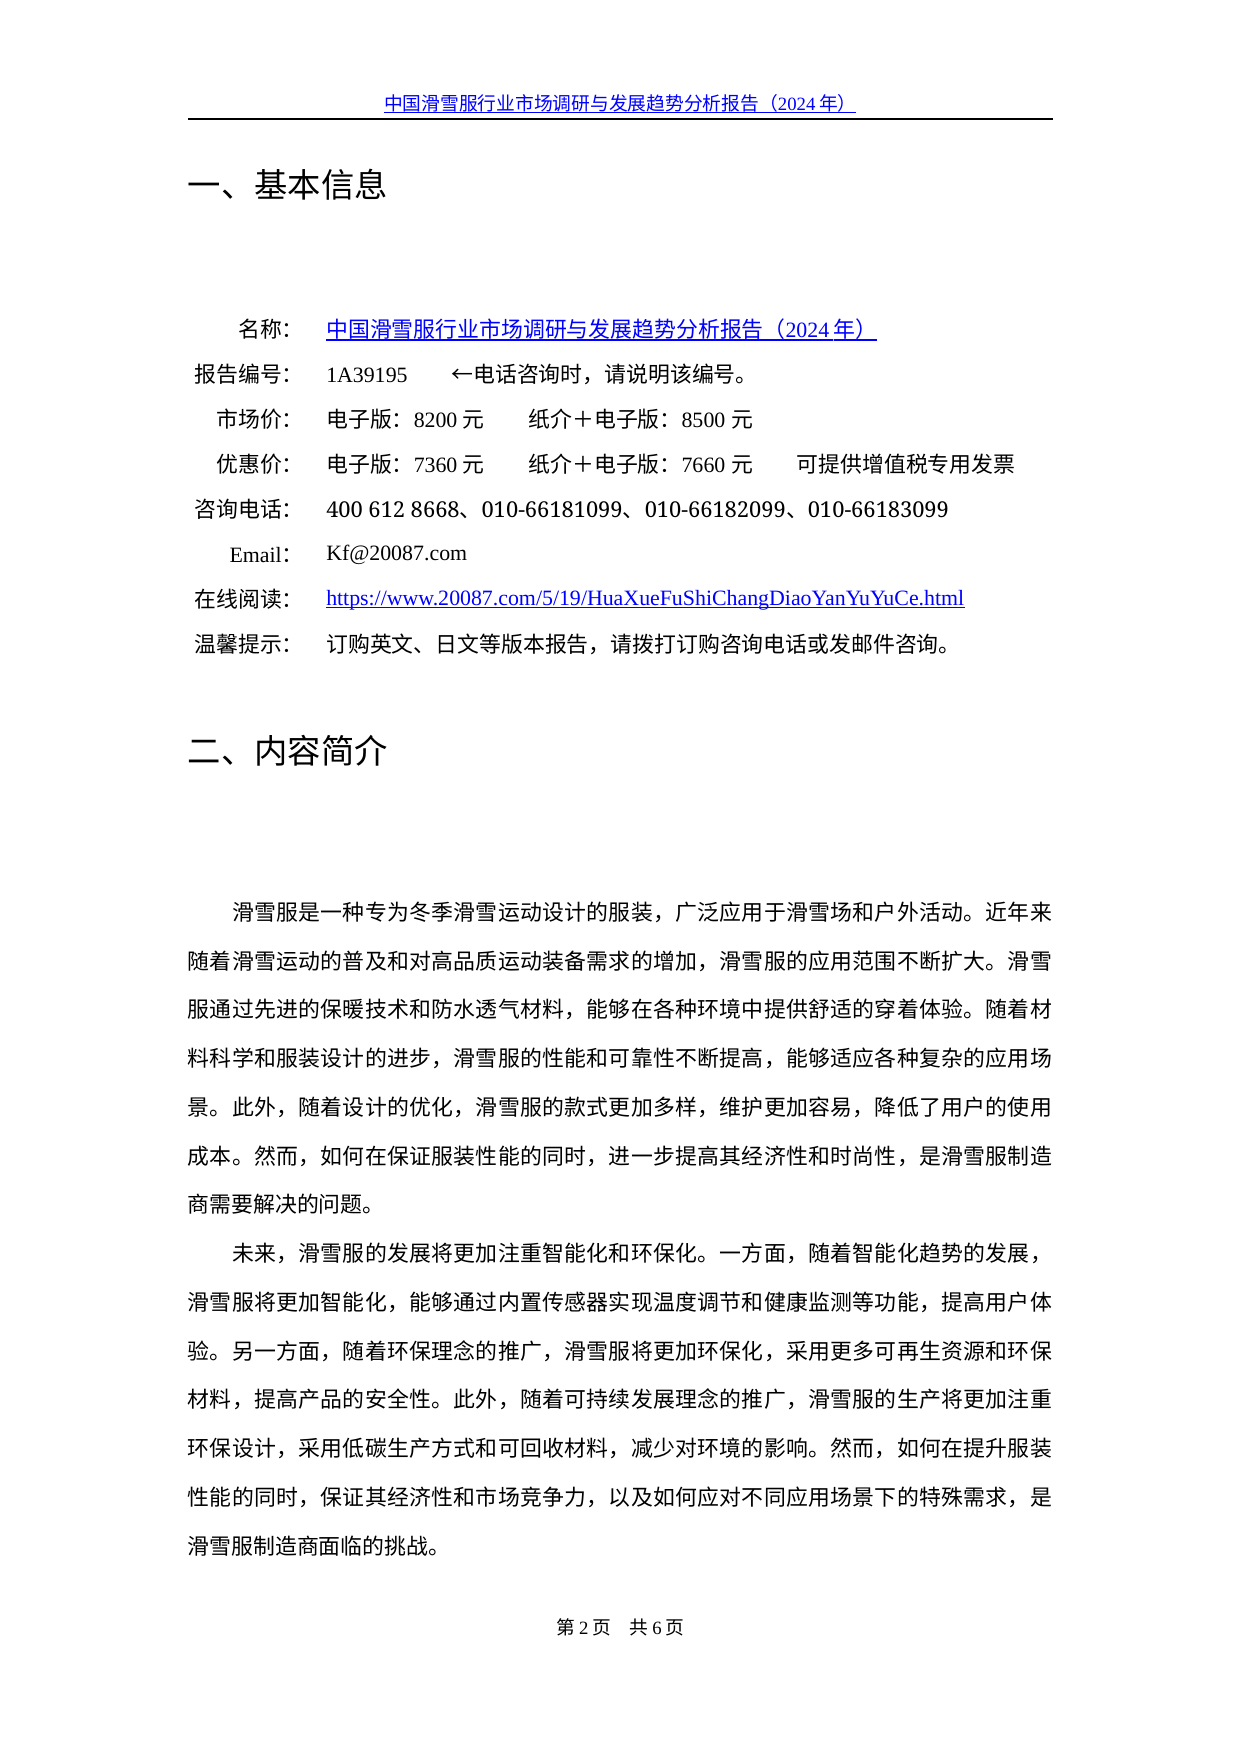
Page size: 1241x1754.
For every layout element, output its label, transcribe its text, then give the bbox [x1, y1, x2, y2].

table_cell [315, 582, 1073, 627]
table_cell 咨询电话： [167, 492, 315, 537]
table_cell 电子版：8200 元 纸介＋电子版：8500 元 [315, 402, 1073, 447]
table_cell 1A39195 ←电话咨询时，请说明该编号。 [315, 357, 1073, 402]
table_cell 400 612 8668、010-66181099、010-66182099、010-66183099 [315, 492, 1073, 537]
table_cell 优惠价： [167, 447, 315, 492]
table_cell Kf@20087.com [315, 537, 1073, 582]
table_cell 在线阅读： [167, 582, 315, 627]
table_cell Email： [167, 537, 315, 582]
table_header 中国滑雪服行业市场调研与发展趋势分析报告（2024年） [315, 312, 1073, 357]
table_cell 订购英文、日文等版本报告，请拨打订购咨询电话或发邮件咨询。 [315, 627, 1073, 672]
table_header 名称： [167, 312, 315, 357]
table_cell 报告编号： [167, 357, 315, 402]
title 二、内容简介 [187, 717, 1053, 782]
table_cell 市场价： [167, 402, 315, 447]
table_cell 温馨提示： [167, 627, 315, 672]
table_cell 电子版：7360 元 纸介＋电子版：7660 元 可提供增值税专用发票 [315, 447, 1073, 492]
title 一、基本信息 [187, 150, 1053, 215]
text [187, 894, 1053, 1561]
